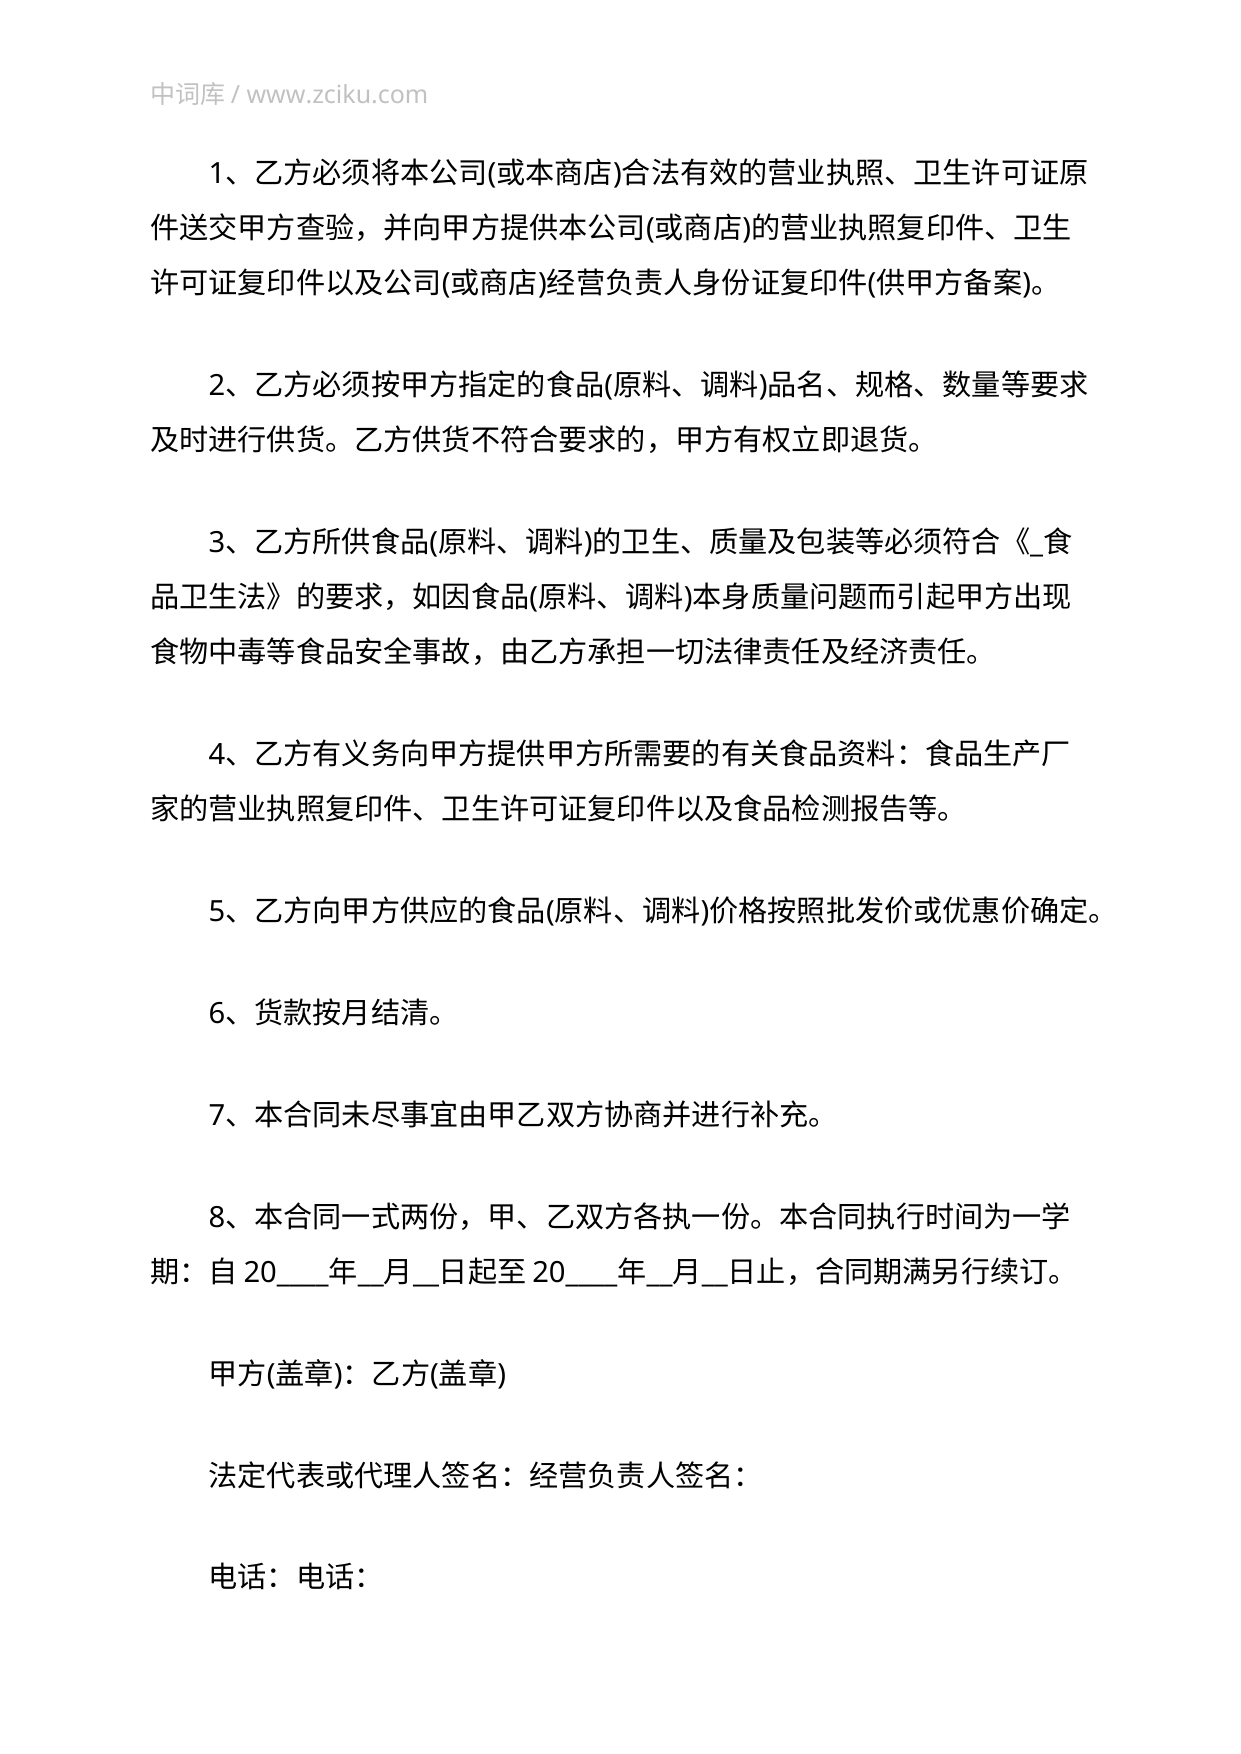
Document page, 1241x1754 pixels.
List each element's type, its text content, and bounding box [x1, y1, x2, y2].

text 电话：电话： [150, 1554, 1090, 1596]
text 4、乙方有义务向甲方提供甲方所需要的有关食品资料：食品生产厂家的营业执照复印件、卫生许可证复印件以及食品检测报告等。 [150, 731, 1090, 828]
text 6、货款按月结清。 [150, 989, 1090, 1032]
text 5、乙方向甲方供应的食品(原料、调料)价格按照批发价或优惠价确定。 [150, 887, 1090, 930]
text 8、本合同一式两份，甲、乙双方各执一份。本合同执行时间为一学期：自20____年__月__日起至20____年__月__日止，合同期满另行续订。 [150, 1193, 1090, 1291]
text 1、乙方必须将本公司(或本商店)合法有效的营业执照、卫生许可证原件送交甲方查验，并向甲方提供本公司(或商店)的营业执照复印件、卫生许可证复印件以及公司(或商店)经营负责人身份证复印件(供甲方备案)。 [150, 150, 1090, 302]
text 7、本合同未尽事宜由甲乙双方协商并进行补充。 [150, 1091, 1090, 1134]
text 2、乙方必须按甲方指定的食品(原料、调料)品名、规格、数量等要求及时进行供货。乙方供货不符合要求的，甲方有权立即退货。 [150, 362, 1090, 459]
text 3、乙方所供食品(原料、调料)的卫生、质量及包装等必须符合《_食品卫生法》的要求，如因食品(原料、调料)本身质量问题而引起甲方出现食物中毒等食品安全事故，由乙方承担一切法律责任及经济责任。 [150, 519, 1090, 671]
text 甲方(盖章)：乙方(盖章) [150, 1350, 1090, 1393]
text 法定代表或代理人签名：经营负责人签名： [150, 1452, 1090, 1494]
